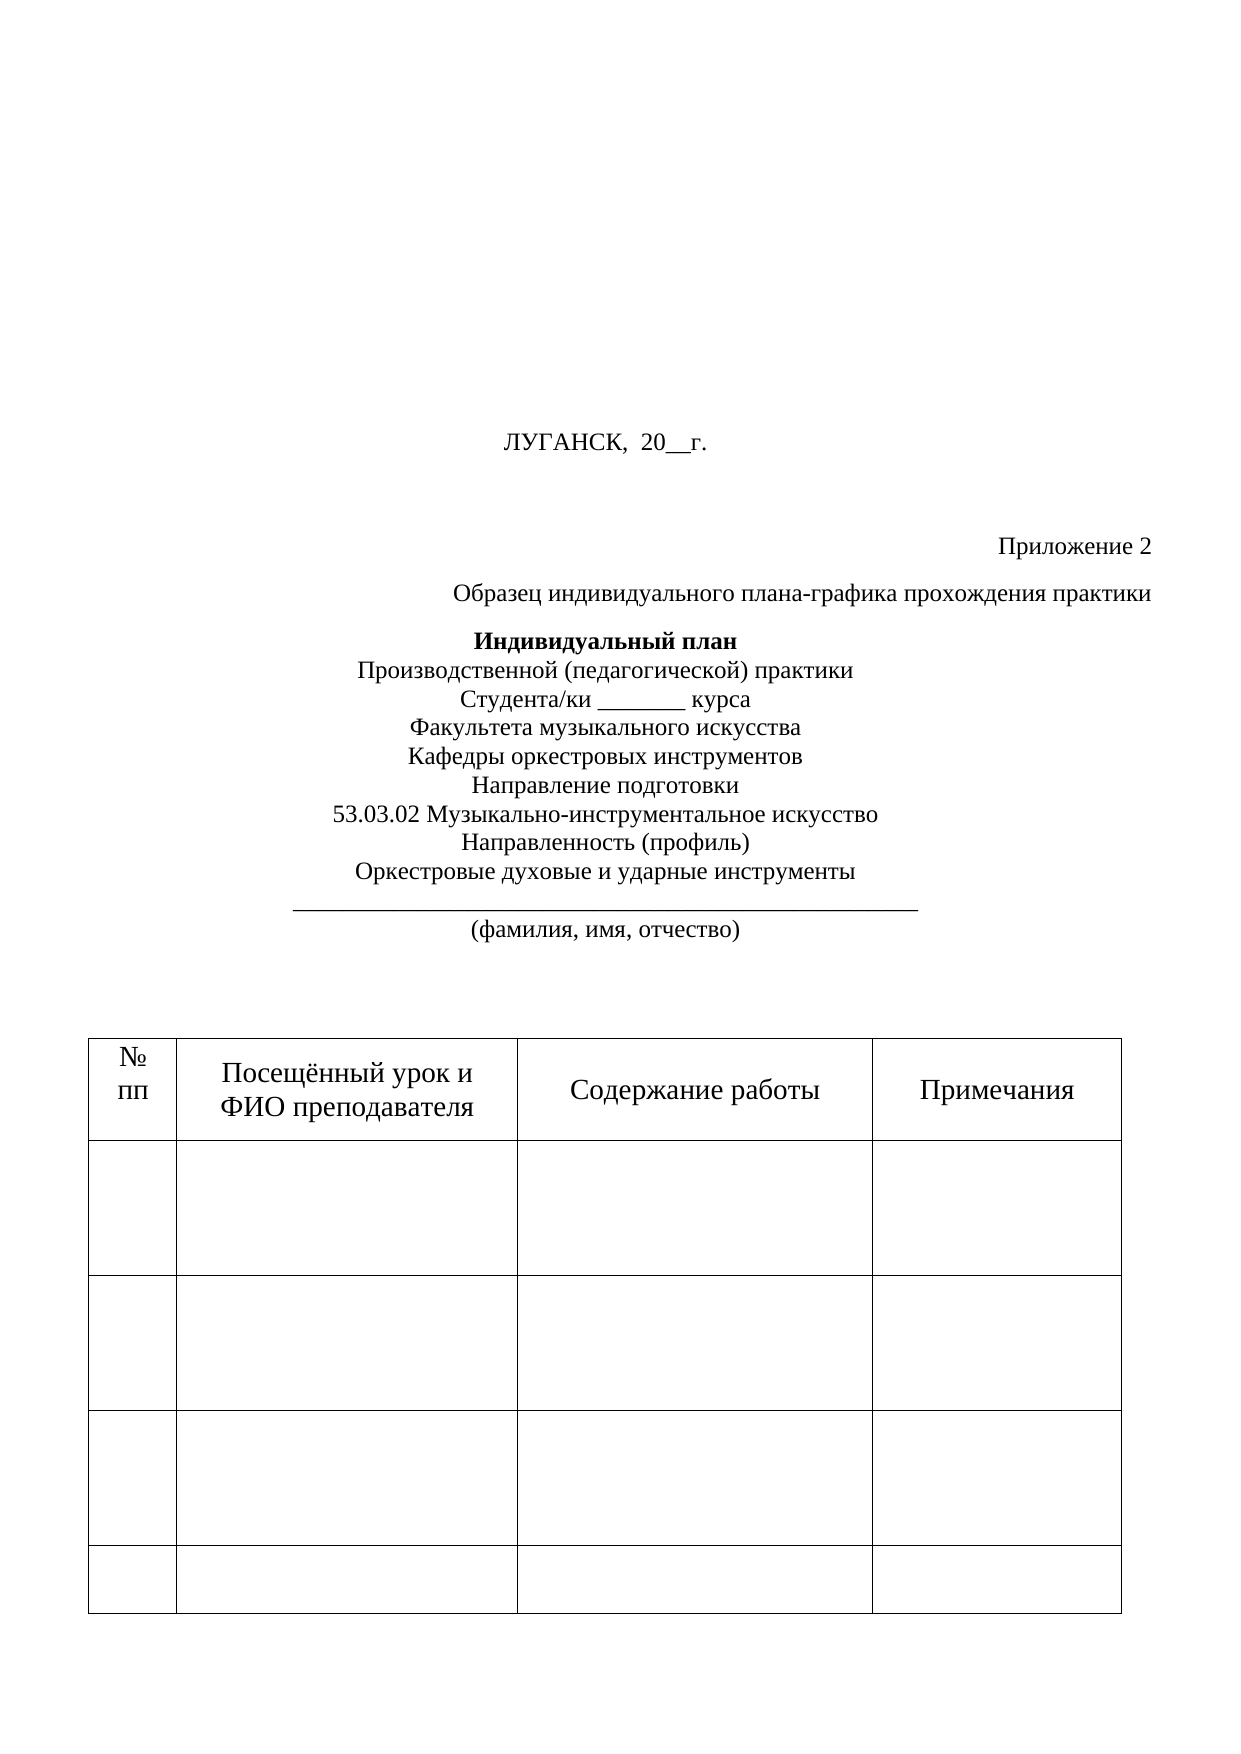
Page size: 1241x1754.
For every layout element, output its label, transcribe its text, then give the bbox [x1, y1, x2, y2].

table_cell [177, 1141, 517, 1275]
text Кафедры оркестровых инструментов [59, 741, 1152, 770]
table_cell [518, 1276, 872, 1410]
text Направленность (профиль) [59, 827, 1152, 856]
text ЛУГАНСК, 20__г. [59, 427, 1152, 456]
table_cell [518, 1411, 872, 1545]
table_cell [873, 1141, 1121, 1275]
table_cell [873, 1276, 1121, 1410]
table_cell [873, 1411, 1121, 1545]
text 53.03.02 Музыкально-инструментальное искусство [59, 799, 1152, 827]
text Студента/ки _______ курса [59, 684, 1152, 712]
table_cell [518, 1141, 872, 1275]
table_cell [873, 1546, 1121, 1613]
text __________________________________________________ [59, 885, 1152, 914]
table_header Посещённый урок и ФИО преподавателя [177, 1039, 517, 1139]
table_header Содержание работы [518, 1039, 872, 1139]
text Оркестровые духовые и ударные инструменты [59, 856, 1152, 885]
text Приложение 2 [59, 531, 1152, 559]
text Индивидуальный план [59, 626, 1152, 655]
table_cell [89, 1141, 176, 1275]
table_cell [89, 1546, 176, 1613]
table_cell [177, 1276, 517, 1410]
table_header Примечания [873, 1039, 1121, 1139]
text (фамилия, имя, отчество) [59, 914, 1152, 942]
table_cell [89, 1411, 176, 1545]
table_cell [89, 1276, 176, 1410]
table_cell [518, 1546, 872, 1613]
text Факультета музыкального искусства [59, 712, 1152, 741]
text Направление подготовки [59, 770, 1152, 799]
table_cell [177, 1411, 517, 1545]
table_cell [177, 1546, 517, 1613]
text Образец индивидуального плана-графика прохождения практики [59, 578, 1152, 607]
text Производственной (педагогической) практики [59, 655, 1152, 684]
table_header № пп [89, 1039, 176, 1139]
